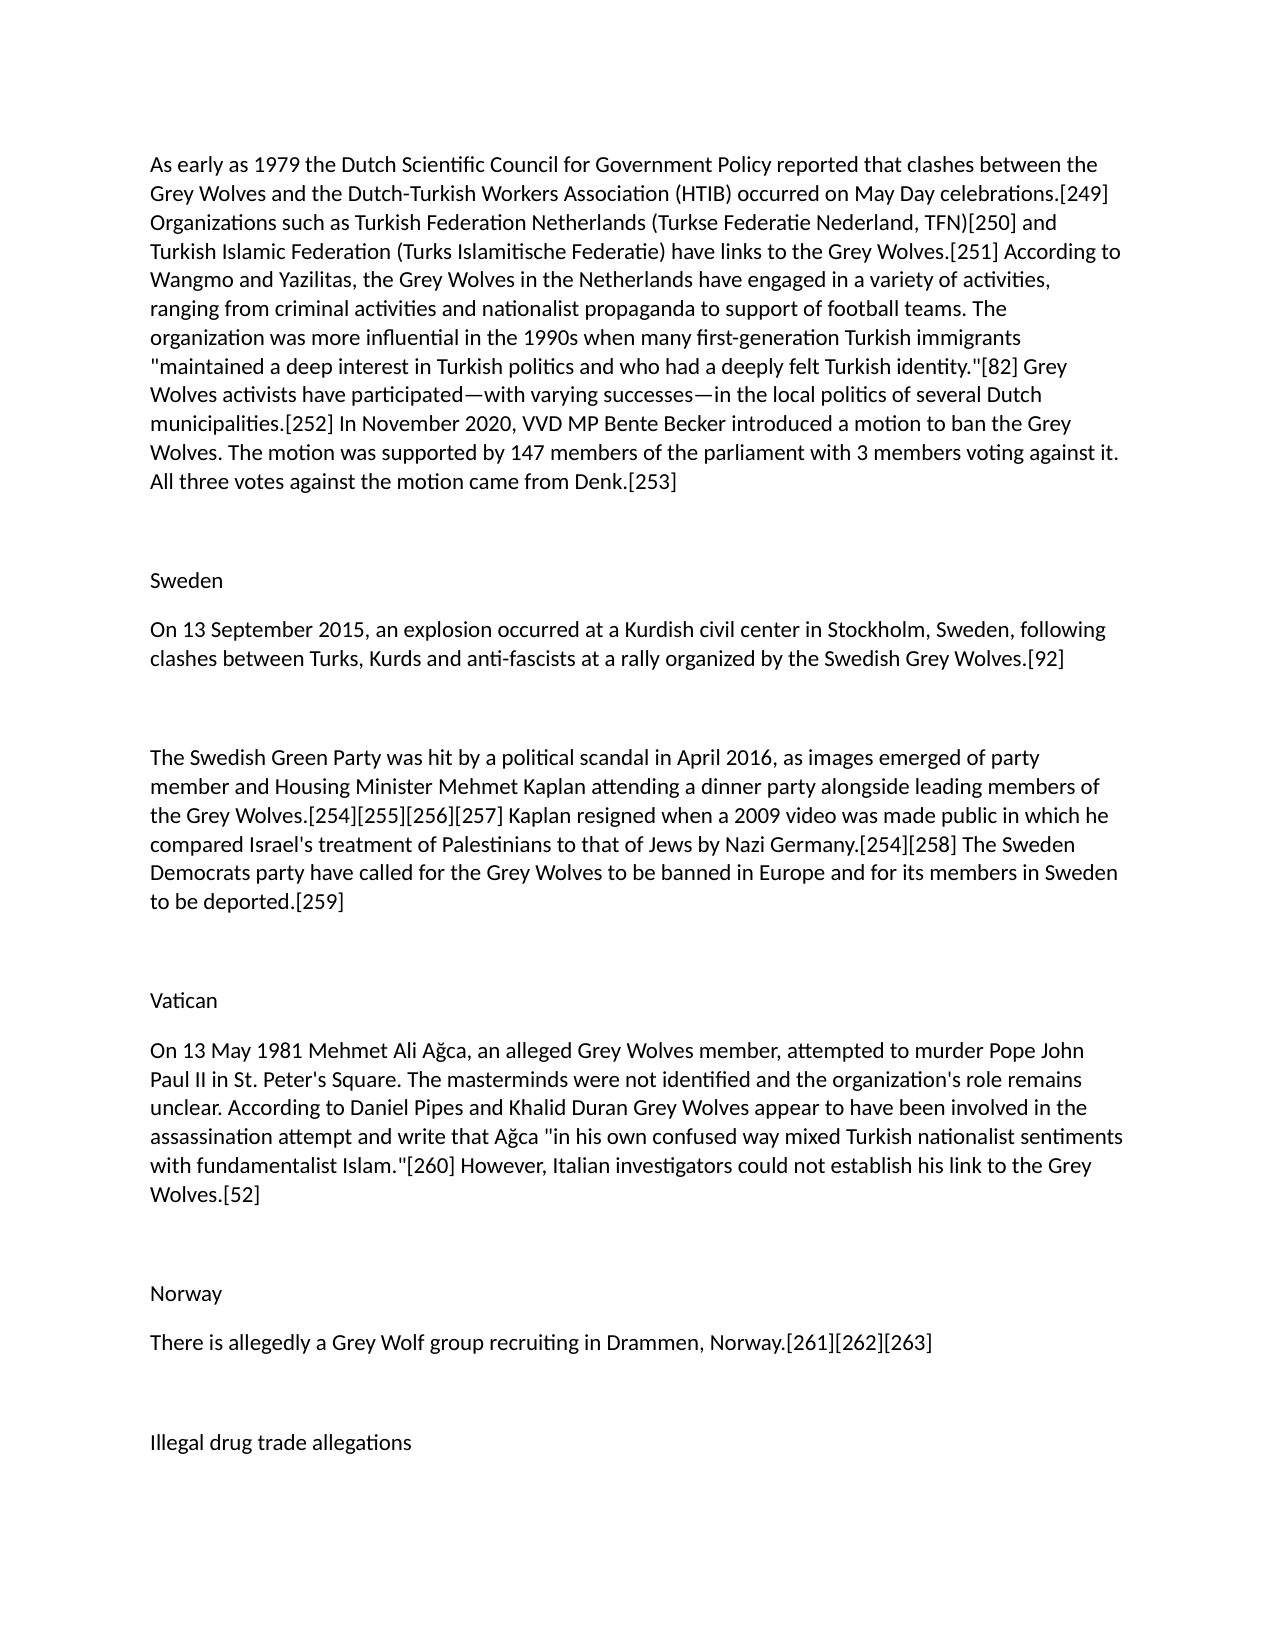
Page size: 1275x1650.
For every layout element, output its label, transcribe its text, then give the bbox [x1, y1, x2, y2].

text As early as 1979 the Dutch Scientific Council for Government Policy reported that clashes between the Grey Wolves and the Dutch-Turkish Workers Association (HTIB) occurred on May Day celebrations.[249] Organizations such as Turkish Federation Netherlands (Turkse Federatie Nederland, TFN)[250] and Turkish Islamic Federation (Turks Islamitische Federatie) have links to the Grey Wolves.[251] According to Wangmo and Yazilitas, the Grey Wolves in the Netherlands have engaged in a variety of activities, ranging from criminal activities and nationalist propaganda to support of football teams. The organization was more influential in the 1990s when many first-generation Turkish immigrants "maintained a deep interest in Turkish politics and who had a deeply felt Turkish identity."[82] Grey Wolves activists have participated—with varying successes—in the local politics of several Dutch municipalities.[252] In November 2020, VVD MP Bente Becker introduced a motion to ban the Grey Wolves. The motion was supported by 147 members of the parliament with 3 members voting against it. All three votes against the motion came from Denk.[253] [150, 150, 1125, 495]
text There is allegedly a Grey Wolf group recruiting in Drammen, Norway.[261][262][263] [150, 1328, 1125, 1357]
text Illegal drug trade allegations [150, 1427, 1125, 1456]
text The Swedish Green Party was hit by a political scandal in April 2016, as images emerged of party member and Housing Minister Mehmet Kaplan attending a dinner party alongside leading members of the Grey Wolves.[254][255][256][257] Kaplan resigned when a 2009 video was made public in which he compared Israel's treatment of Palestinians to that of Jews by Nazi Germany.[254][258] The Sweden Democrats party have called for the Grey Wolves to be banned in Europe and for its members in Sweden to be deported.[259] [150, 743, 1125, 915]
text Sweden [150, 565, 1125, 594]
text Norway [150, 1278, 1125, 1307]
text On 13 May 1981 Mehmet Ali Ağca, an alleged Grey Wolves member, attempted to murder Pope John Paul II in St. Peter's Square. The masterminds were not identified and the organization's role remains unclear. According to Daniel Pipes and Khalid Duran Grey Wolves appear to have been involved in the assassination attempt and write that Ağca "in his own confused way mixed Turkish nationalist sentiments with fundamentalist Islam."[260] However, Italian investigators could not establish his link to the Grey Wolves.[52] [150, 1035, 1125, 1208]
text Vatican [150, 986, 1125, 1014]
text On 13 September 2015, an explosion occurred at a Kurdish civil center in Stockholm, Sweden, following clashes between Turks, Kurds and anti-fascists at a rally organized by the Swedish Grey Wolves.[92] [150, 615, 1125, 672]
